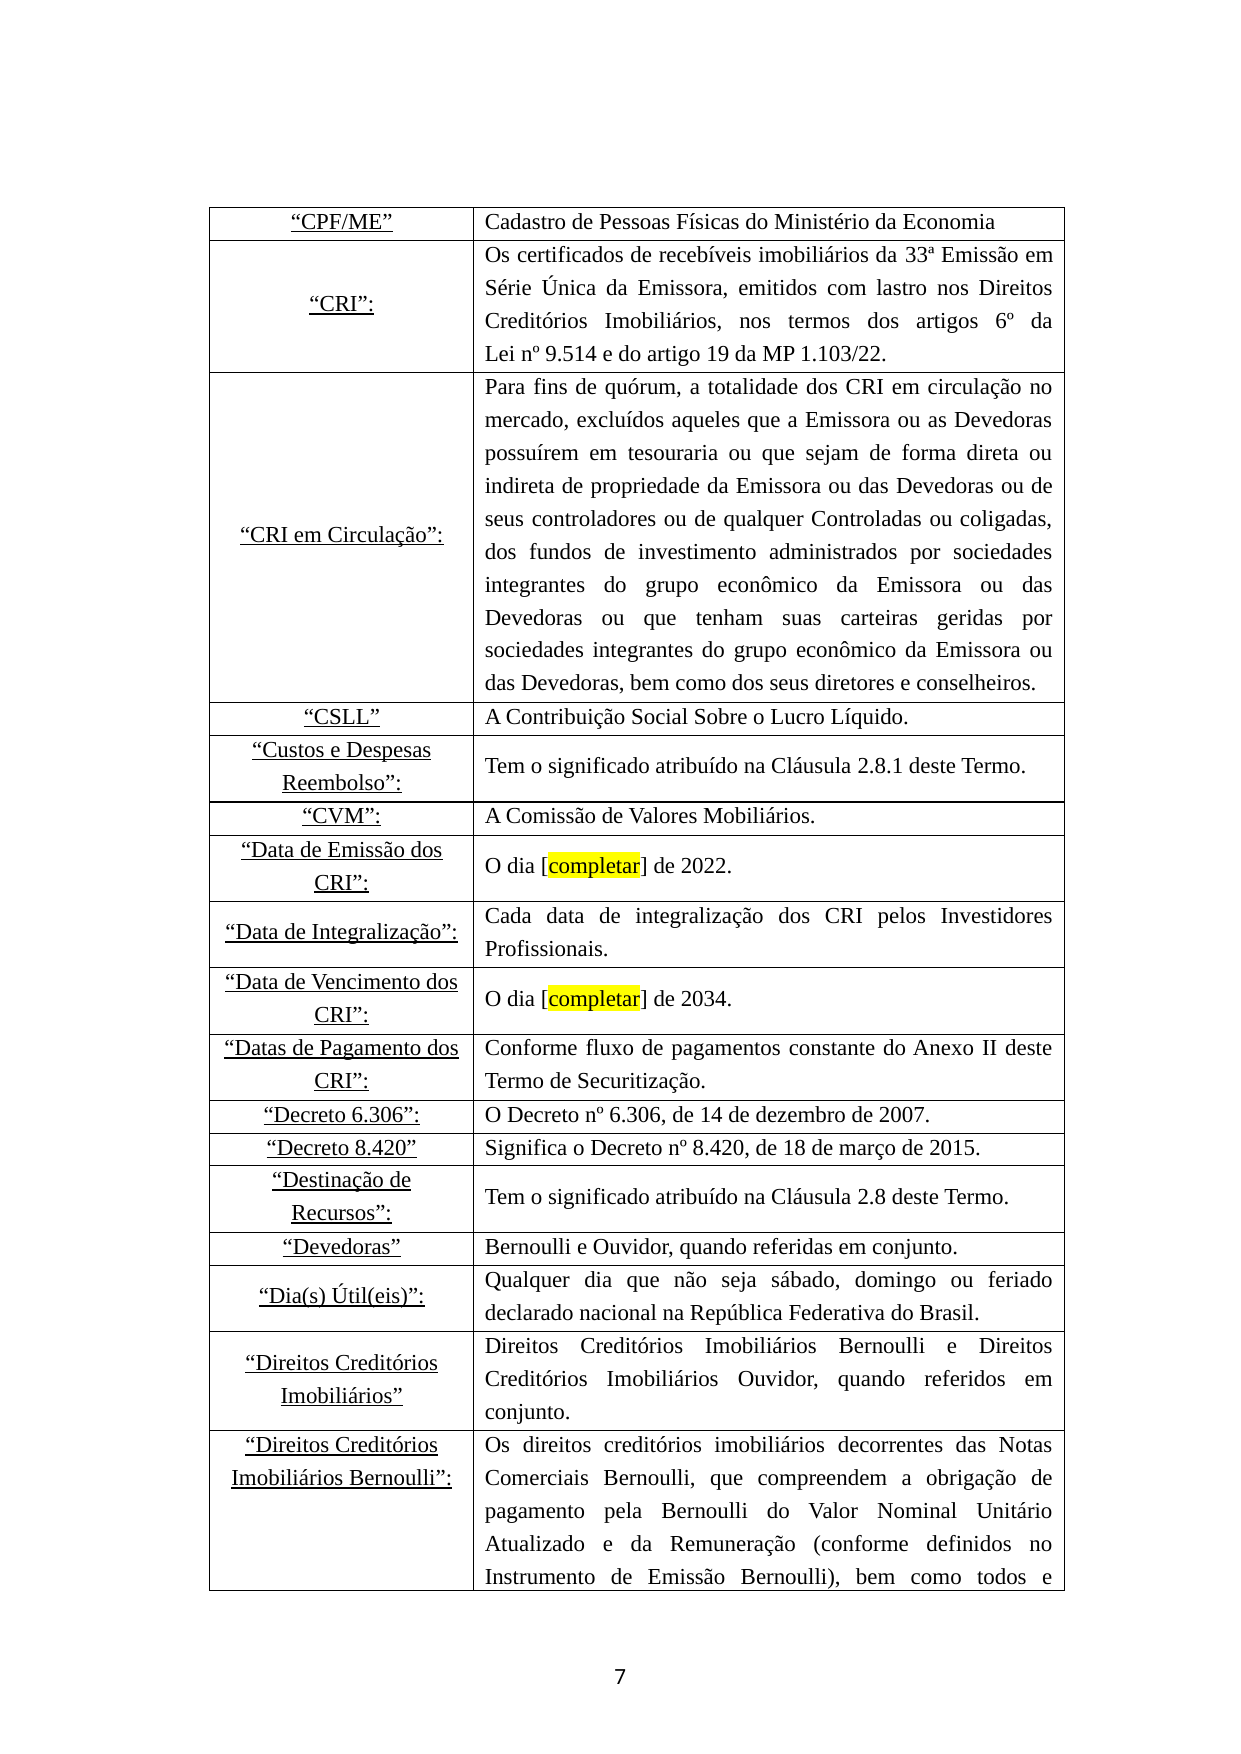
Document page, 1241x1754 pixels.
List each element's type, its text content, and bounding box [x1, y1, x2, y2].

table_cell “Data de Integralização”: [210, 902, 473, 967]
table_cell “CRI em Circulação”: [210, 373, 473, 702]
table_cell Qualquer dia que não seja sábado, domingo ou feriado declarado nacional na República Federativa do Brasil. [474, 1266, 1064, 1331]
table_cell “CPF/ME” [210, 208, 473, 240]
table_cell A Contribuição Social Sobre o Lucro Líquido. [474, 703, 1064, 735]
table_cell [210, 1431, 473, 1589]
table_cell “CRI”: [210, 241, 473, 372]
table_cell Bernoulli e Ouvidor, quando referidas em conjunto. [474, 1233, 1064, 1265]
table_cell “Data de Emissão dos CRI”: [210, 836, 473, 901]
table_cell Tem o significado atribuído na Cláusula 2.8 deste Termo. [474, 1166, 1064, 1232]
table_cell “Devedoras” [210, 1233, 473, 1265]
table_cell Para fins de quórum, a totalidade dos CRI em circulação no mercado, excluídos aqueles que a Emissora ou as Devedoras possuírem em tesouraria ou que sejam de forma direta ou indireta de propriedade da Emissora ou das Devedoras ou de seus controladores ou de qualquer Controladas ou coligadas, dos fundos de investimento administrados por sociedades integrantes do grupo econômico da Emissora ou das Devedoras ou que tenham suas carteiras geridas por sociedades integrantes do grupo econômico da Emissora ou das Devedoras, bem como dos seus diretores e conselheiros. [474, 373, 1064, 702]
table_cell “Direitos Creditórios Imobiliários” [210, 1332, 473, 1430]
table_cell Direitos Creditórios Imobiliários Bernoulli e Direitos Creditórios Imobiliários Ouvidor, quando referidos em conjunto. [474, 1332, 1064, 1430]
table_cell Cadastro de Pessoas Físicas do Ministério da Economia [474, 208, 1064, 240]
table_cell “CSLL” [210, 703, 473, 735]
table_cell O dia [completar] de 2022. [474, 836, 1064, 901]
table_cell O dia [completar] de 2034. [474, 968, 1064, 1033]
table_cell “Decreto 6.306”: [210, 1101, 473, 1133]
table_cell “Datas de Pagamento dos CRI”: [210, 1035, 473, 1100]
table_cell A Comissão de Valores Mobiliários. [474, 803, 1064, 835]
table_cell “Decreto 8.420” [210, 1134, 473, 1165]
table_cell “Custos e Despesas Reembolso”: [210, 736, 473, 801]
table_cell “Data de Vencimento dos CRI”: [210, 968, 473, 1033]
table_cell Os certificados de recebíveis imobiliários da 33ª Emissão em Série Única da Emissora, emitidos com lastro nos Direitos Creditórios Imobiliários, nos termos dos artigos 6º da Lei nº 9.514 e do artigo 19 da MP 1.103/22. [474, 241, 1064, 372]
table_cell Significa o Decreto nº 8.420, de 18 de março de 2015. [474, 1134, 1064, 1165]
table_cell Tem o significado atribuído na Cláusula 3.5.1 deste Termo. [474, 736, 1064, 801]
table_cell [474, 1431, 1064, 1589]
table_cell “Dia(s) Útil(eis)”: [210, 1266, 473, 1331]
table_cell Cada data de integralização dos CRI pelos Investidores Profissionais. [474, 902, 1064, 967]
table_cell O Decreto nº 6.306, de 14 de dezembro de 2007. [474, 1101, 1064, 1133]
table_cell “Destinação de Recursos”: [210, 1166, 473, 1232]
table_cell Conforme fluxo de pagamentos constante do Anexo II deste Termo de Securitização. [474, 1035, 1064, 1100]
table_cell “CVM”: [210, 803, 473, 835]
